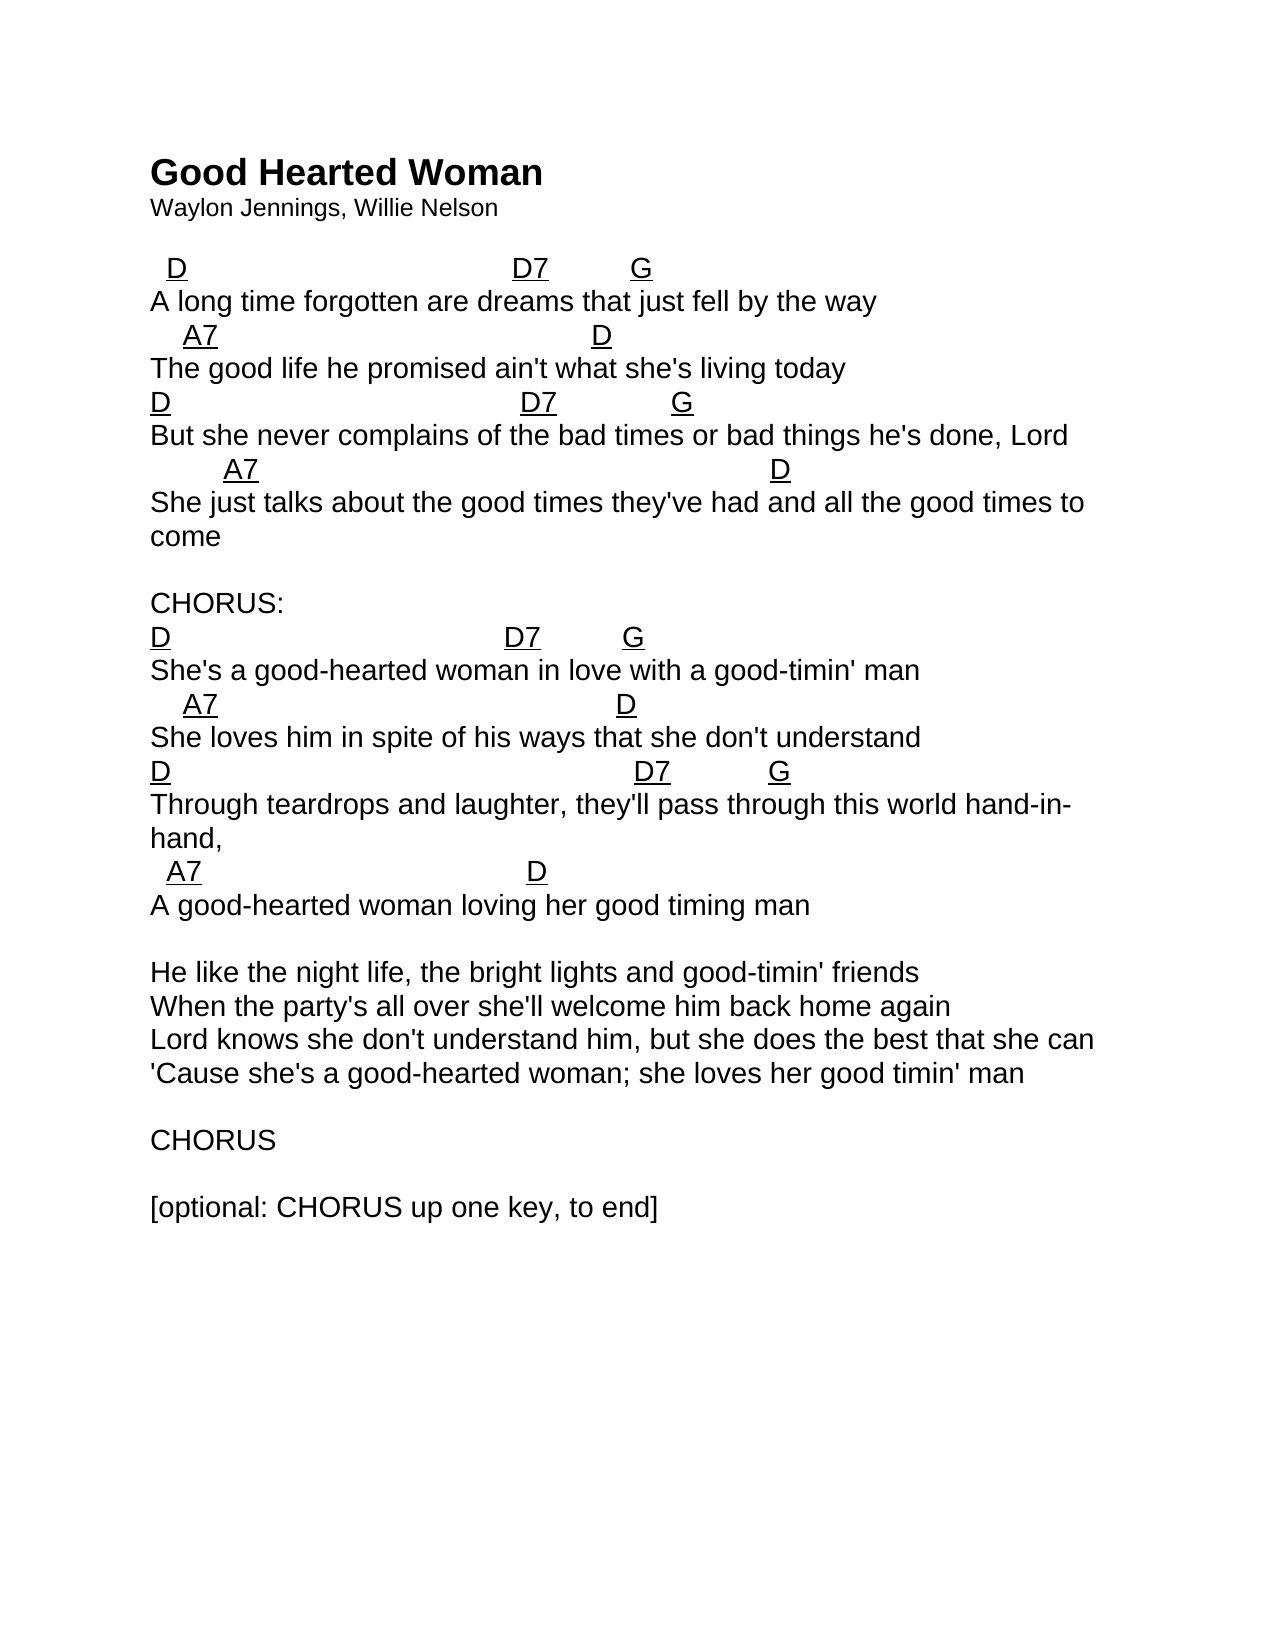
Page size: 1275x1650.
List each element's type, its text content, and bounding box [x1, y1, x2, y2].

text Good Hearted Woman [150, 150, 1125, 193]
text A good-hearted woman loving her good timing man [150, 888, 1125, 921]
text When the party's all over she'll welcome him back home again [150, 988, 1125, 1022]
text She loves him in spite of his ways that she don't understand [150, 720, 1125, 754]
text [optional: CHORUS up one key, to end] [150, 1190, 1125, 1223]
text Through teardrops and laughter, they'll pass through this world hand-in-hand, [150, 787, 1125, 854]
text A7 D [150, 854, 1125, 888]
text CHORUS [150, 1123, 1125, 1156]
text CHORUS: [150, 586, 1125, 619]
text The good life he promised ain't what she's living today [150, 351, 1125, 385]
text Waylon Jennings, Willie Nelson [150, 193, 1125, 222]
text A long time forgotten are dreams that just fell by the way [150, 284, 1125, 318]
text D D7 G [150, 754, 1125, 787]
text 'Cause she's a good-hearted woman; she loves her good timin' man [150, 1056, 1125, 1089]
text come [150, 519, 1125, 552]
text But she never complains of the bad times or bad things he's done, Lord [150, 418, 1125, 452]
text Lord knows she don't understand him, but she does the best that she can [150, 1022, 1125, 1056]
text D D7 G [150, 385, 1125, 418]
text She's a good-hearted woman in love with a good-timin' man [150, 653, 1125, 687]
text A7 D [150, 687, 1125, 720]
text D D7 G [150, 619, 1125, 653]
text He like the night life, the bright lights and good-timin' friends [150, 955, 1125, 988]
text She just talks about the good times they've had and all the good times to [150, 485, 1125, 519]
text D D7 G [150, 251, 1125, 284]
text A7 D [150, 452, 1125, 485]
text A7 D [150, 318, 1125, 351]
